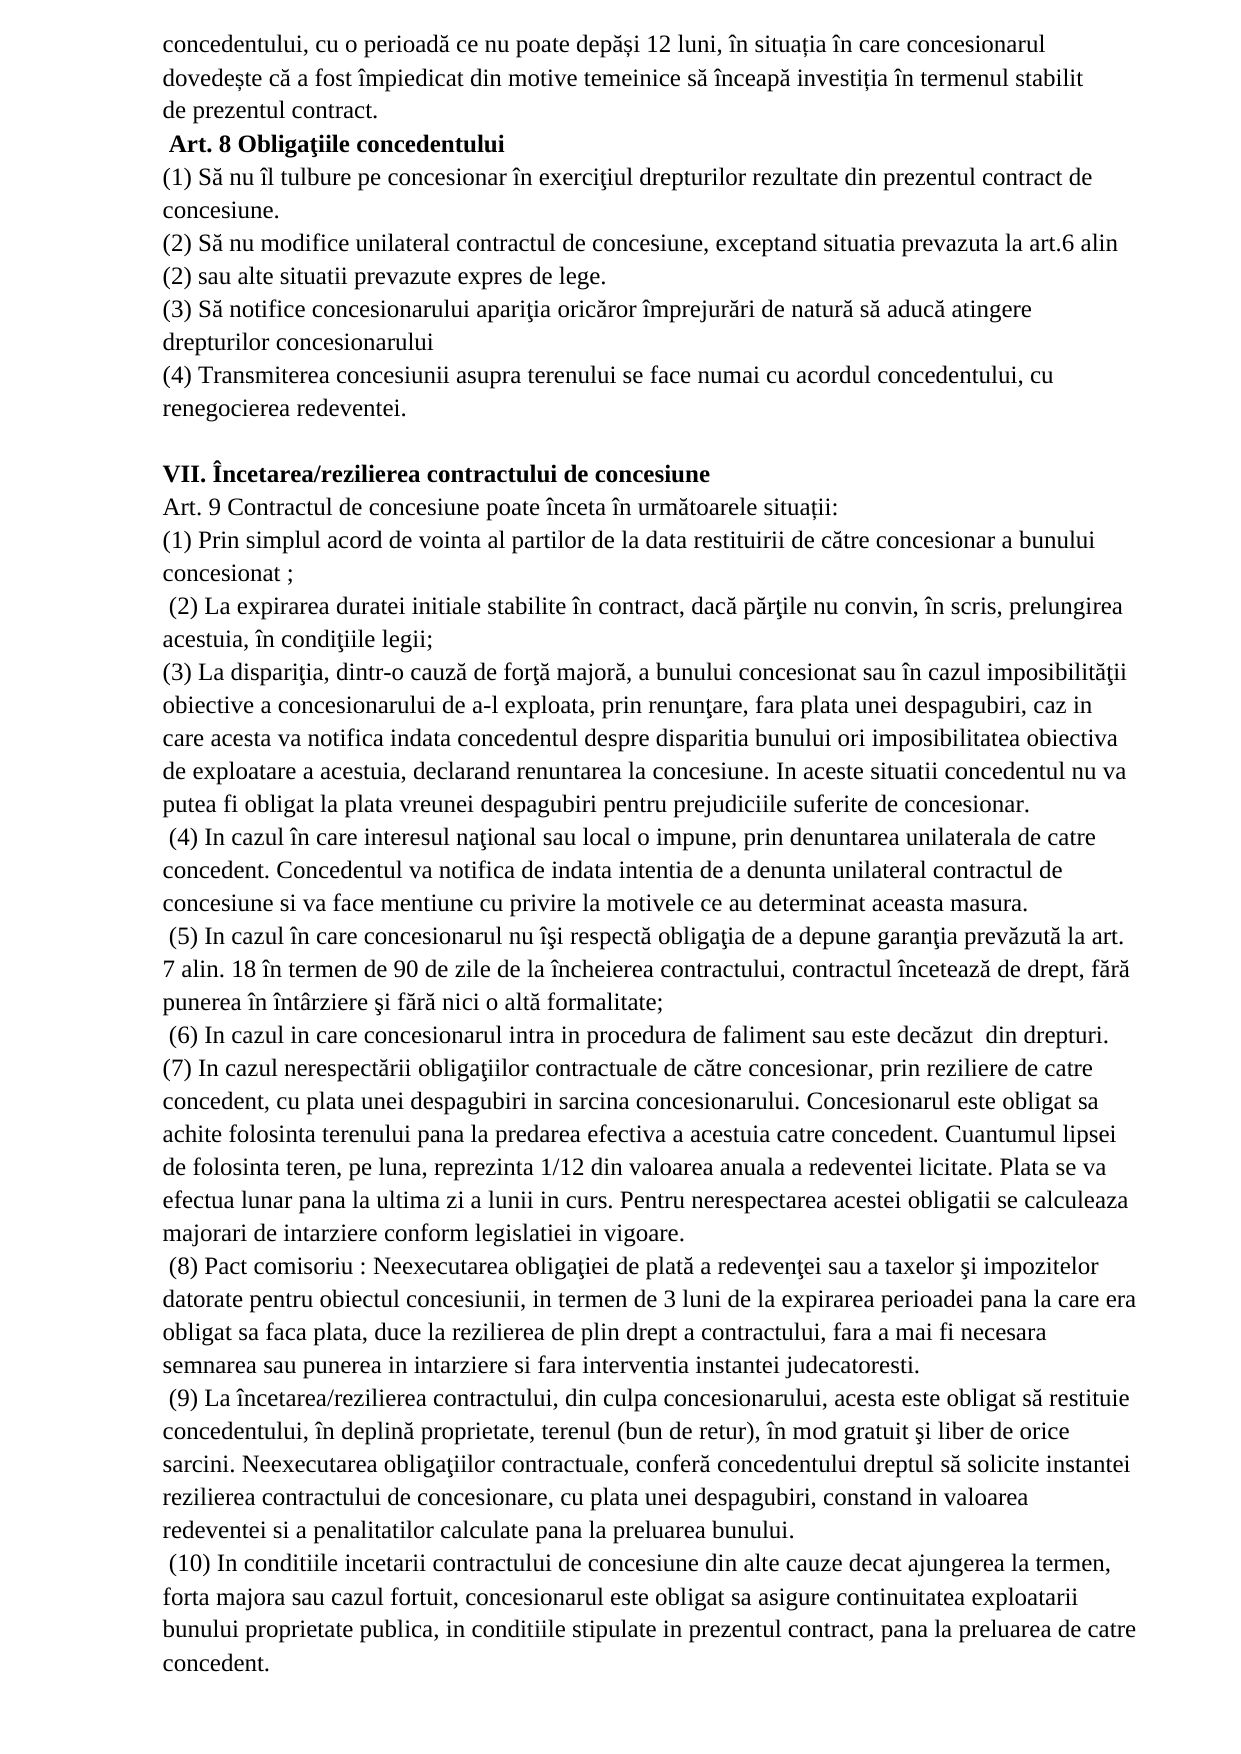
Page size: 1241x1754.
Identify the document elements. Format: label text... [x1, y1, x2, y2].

text Art. 8 Obligaţiile concedentului [162, 129, 1137, 157]
text (2) La expirarea duratei initiale stabilite în contract, dacă părţile nu convin, în scris, prelungirea acestuia, în condiţiile legii; [162, 591, 1137, 653]
text (9) La încetarea/rezilierea contractului, din culpa concesionarului, acesta este obligat să restituie concedentului, în deplină proprietate, terenul (bun de retur), în mod gratuit şi liber de orice sarcini. Neexecutarea obligaţiilor contractuale, conferă concedentului dreptul să solicite instantei rezilierea contractului de concesionare, cu plata unei despagubiri, constand in valoarea redeventei si a penalitatilor calculate pana la preluarea bunului. [162, 1383, 1137, 1544]
text (5) In cazul în care concesionarul nu îşi respectă obligaţia de a depune garanţia prevăzută la art. 7 alin. 18 în termen de 90 de zile de la încheierea contractului, contractul încetează de drept, fără punerea în întârziere şi fără nici o altă formalitate; [162, 921, 1137, 1016]
text (6) In cazul in care concesionarul intra in procedura de faliment sau este decăzut din drepturi. [162, 1020, 1137, 1049]
text Art. 9 Contractul de concesiune poate înceta în următoarele situații: [162, 492, 1137, 521]
text (1) Prin simplul acord de vointa al partilor de la data restituirii de către concesionar a bunului concesionat ; [162, 525, 1137, 587]
text (3) Să notifice concesionarului apariţia oricăror împrejurări de natură să aducă atingere drepturilor concesionarului [162, 294, 1137, 356]
text (1) Să nu îl tulbure pe concesionar în exerciţiul drepturilor rezultate din prezentul contract de concesiune. [162, 162, 1137, 223]
text (7) In cazul nerespectării obligaţiilor contractuale de către concesionar, prin reziliere de catre concedent, cu plata unei despagubiri in sarcina concesionarului. Concesionarul este obligat sa achite folosinta terenului pana la predarea efectiva a acestuia catre concedent. Cuantumul lipsei de folosinta teren, pe luna, reprezinta 1/12 din valoarea anuala a redeventei licitate. Plata se va efectua lunar pana la ultima zi a lunii in curs. Pentru nerespectarea acestei obligatii se calculeaza [162, 1053, 1137, 1214]
text (8) Pact comisoriu : Neexecutarea obligaţiei de plată a redevenţei sau a taxelor şi impozitelor datorate pentru obiectul concesiunii, in termen de 3 luni de la expirarea perioadei pana la care era obligat sa faca plata, duce la rezilierea de plin drept a contractului, fara a mai fi necesara semnarea sau punerea in intarziere si fara interventia instantei judecatoresti. [162, 1251, 1137, 1379]
text majorari de intarziere conform legislatiei in vigoare. [162, 1218, 1137, 1247]
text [162, 29, 1137, 91]
text (4) In cazul în care interesul naţional sau local o impune, prin denuntarea unilaterala de catre concedent. Concedentul va notifica de indata intentia de a denunta unilateral contractul de concesiune si va face mentiune cu privire la motivele ce au determinat aceasta masura. [162, 822, 1137, 917]
text (3) La dispariţia, dintr-o cauză de forţă majoră, a bunului concesionat sau în cazul imposibilităţii obiective a concesionarului de a-l exploata, prin renunţare, fara plata unei despagubiri, caz in care acesta va notifica indata concedentul despre disparitia bunului ori imposibilitatea obiectiva de exploatare a acestuia, declarand renuntarea la concesiune. In aceste situatii concedentul nu va putea fi obligat la plata vreunei despagubiri pentru prejudiciile suferite de concesionar. [162, 657, 1137, 818]
text VII. Încetarea/rezilierea contractului de concesiune [162, 459, 1137, 488]
text (10) In conditiile incetarii contractului de concesiune din alte cauze decat ajungerea la termen, forta majora sau cazul fortuit, concesionarul este obligat sa asigure continuitatea exploatarii bunului proprietate publica, in conditiile stipulate in prezentul contract, pana la preluarea de catre concedent. [162, 1548, 1137, 1676]
text (2) Să nu modifice unilateral contractul de concesiune, exceptand situatia prevazuta la art.6 alin (2) sau alte situatii prevazute expres de lege. [162, 228, 1137, 289]
text de prezentul contract. [162, 96, 1137, 124]
text (4) Transmiterea concesiunii asupra terenului se face numai cu acordul concedentului, cu renegocierea redeventei. [162, 360, 1137, 422]
